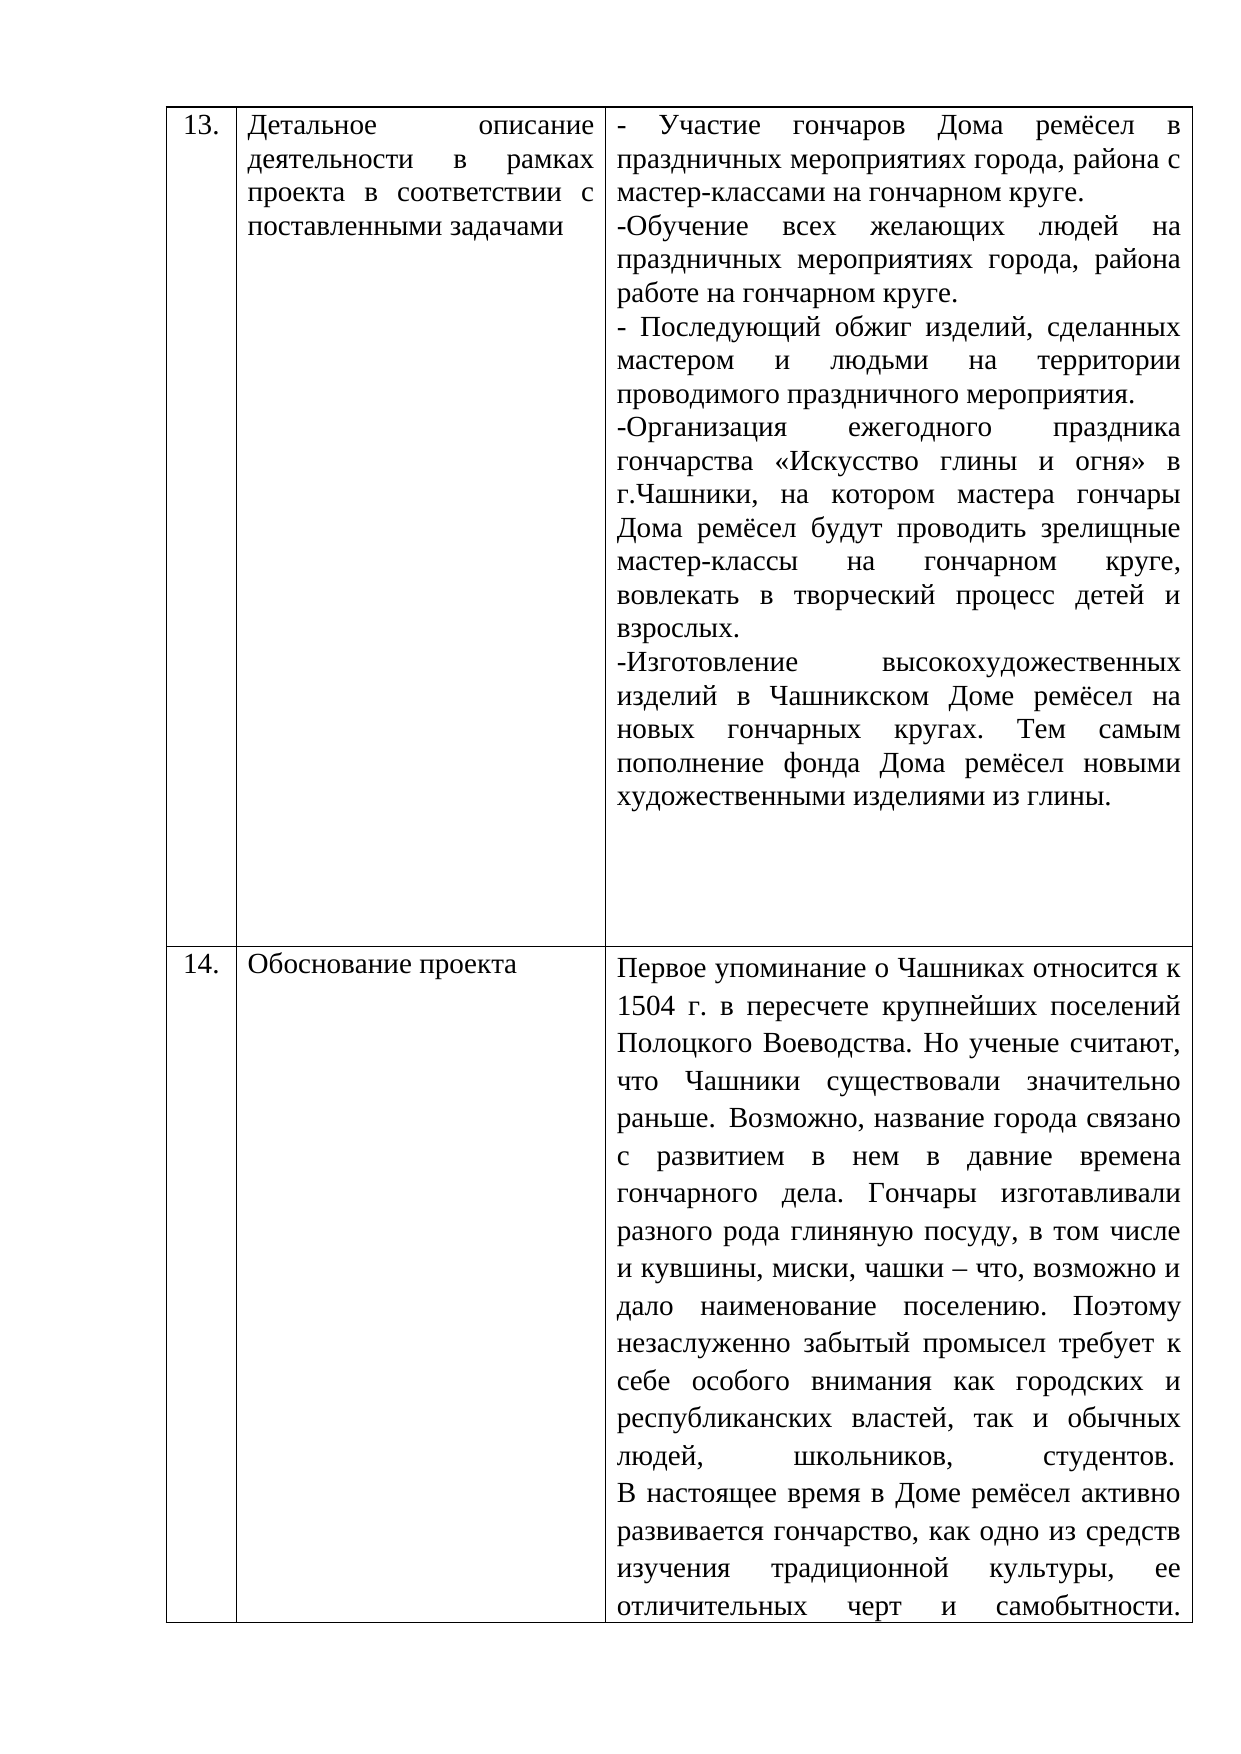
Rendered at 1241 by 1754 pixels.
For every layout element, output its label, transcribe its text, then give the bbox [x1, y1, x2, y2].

table_cell Обоснование проекта [237, 947, 605, 1622]
table_cell Детальное описание деятельности в рамках проекта в соответствии с поставленными задачами [237, 108, 605, 946]
table_cell - Участие гончаров Дома ремёсел в праздничных мероприятиях города, района с мастер-классами на гончарном круге. -Обучение всех желающих людей на праздничных мероприятиях города, района работе на гончарном круге. - Последующий обжиг изделий, сделанных мастером и людьми на территории проводимого праздничного мероприятия. -Организация ежегодного праздника гончарства «Искусство глины и огня» в г.Чашники, на котором мастера гончары Дома ремёсел будут проводить зрелищные мастер-классы на гончарном круге, вовлекать в творческий процесс детей и взрослых. -Изготовление высокохудожественных изделий в Чашникском Доме ремёсел на новых гончарных кругах. Тем самым пополнение фонда Дома ремёсел новыми художественными изделиями из глины. [606, 108, 1192, 946]
table_cell 13. [167, 108, 236, 946]
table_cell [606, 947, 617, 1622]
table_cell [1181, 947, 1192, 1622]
table_cell 14. [167, 947, 236, 1622]
